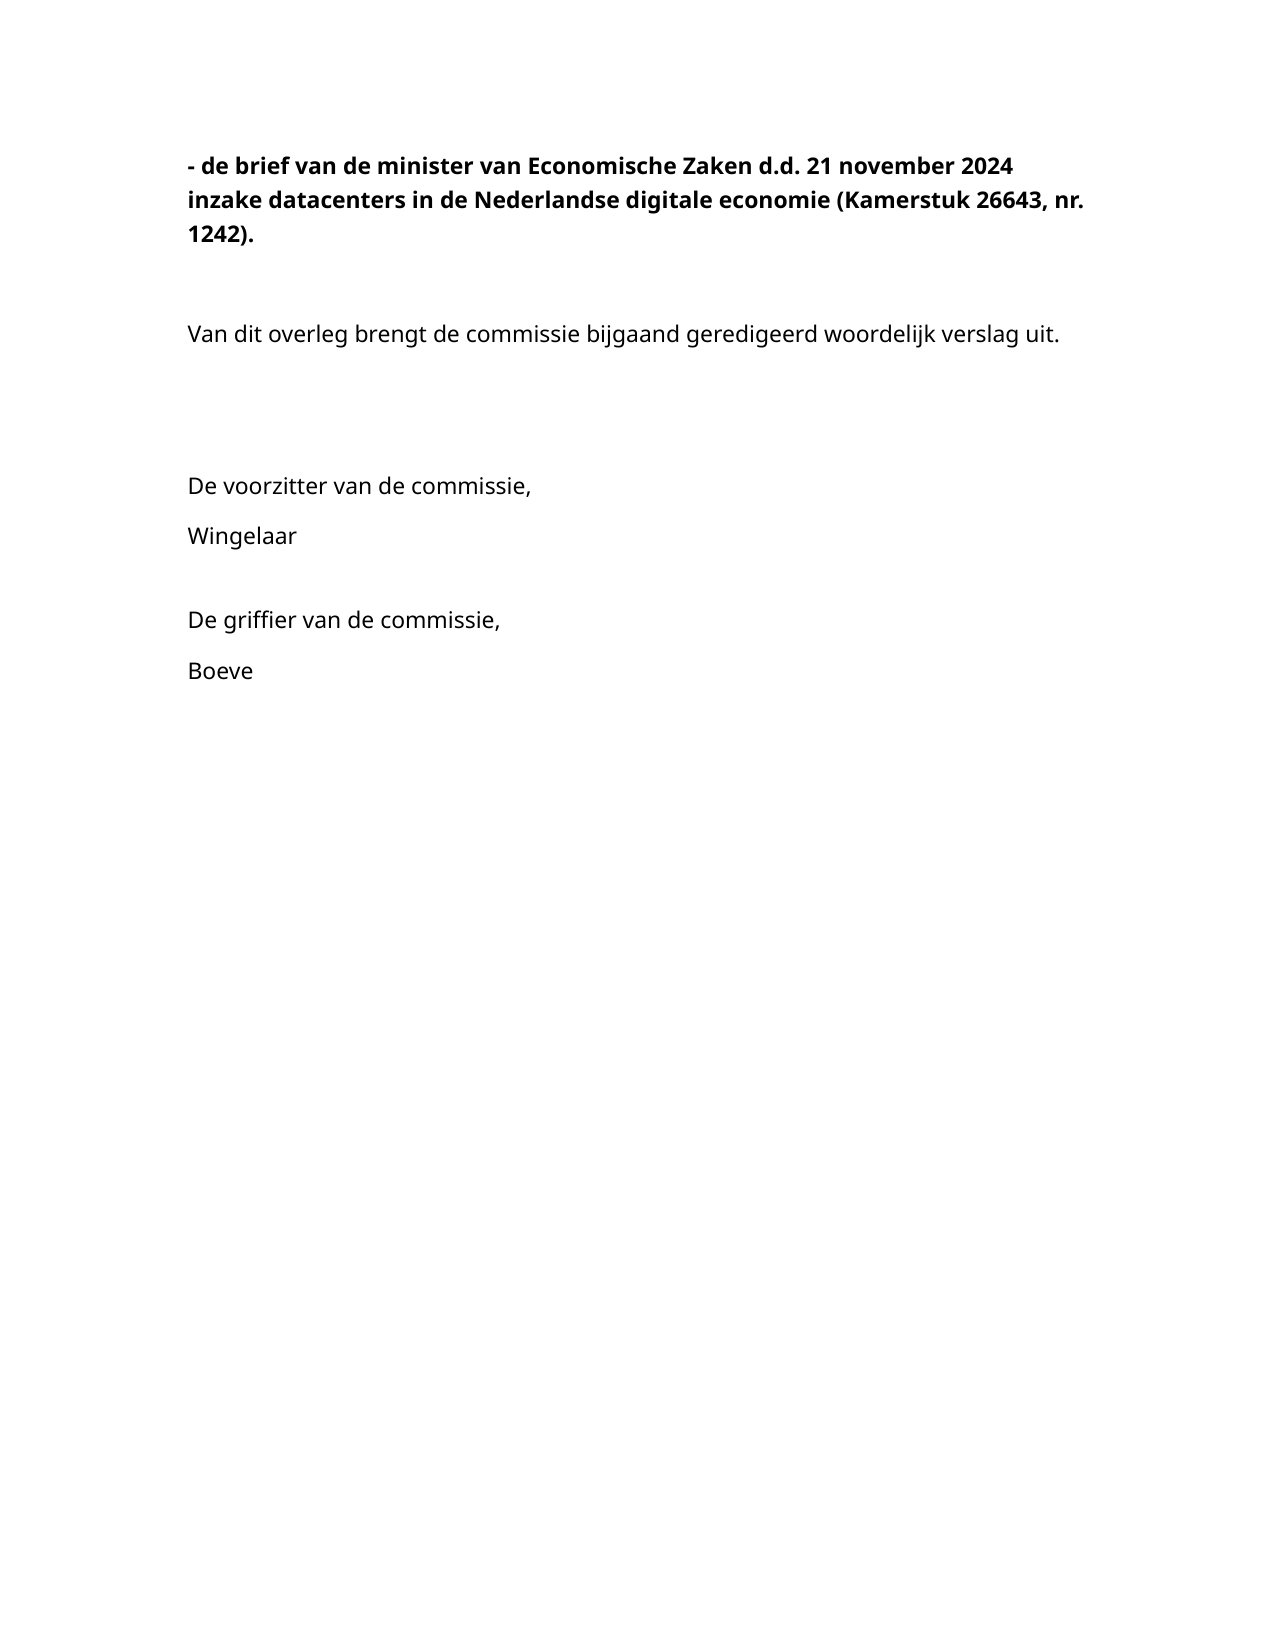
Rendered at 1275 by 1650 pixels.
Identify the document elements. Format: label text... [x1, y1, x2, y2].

text De griffier van de commissie, [187, 604, 1087, 635]
text De voorzitter van de commissie, [187, 469, 1087, 501]
text - de brief van de minister van Economische Zaken d.d. 21 november 2024 inzake datacenters in de Nederlandse digitale economie (Kamerstuk 26643, nr. 1242). [187, 150, 1087, 249]
text Van dit overleg brengt de commissie bijgaand geredigeerd woordelijk verslag uit. [187, 318, 1087, 349]
text Wingelaar [187, 520, 1087, 585]
text Boeve [187, 654, 1087, 686]
